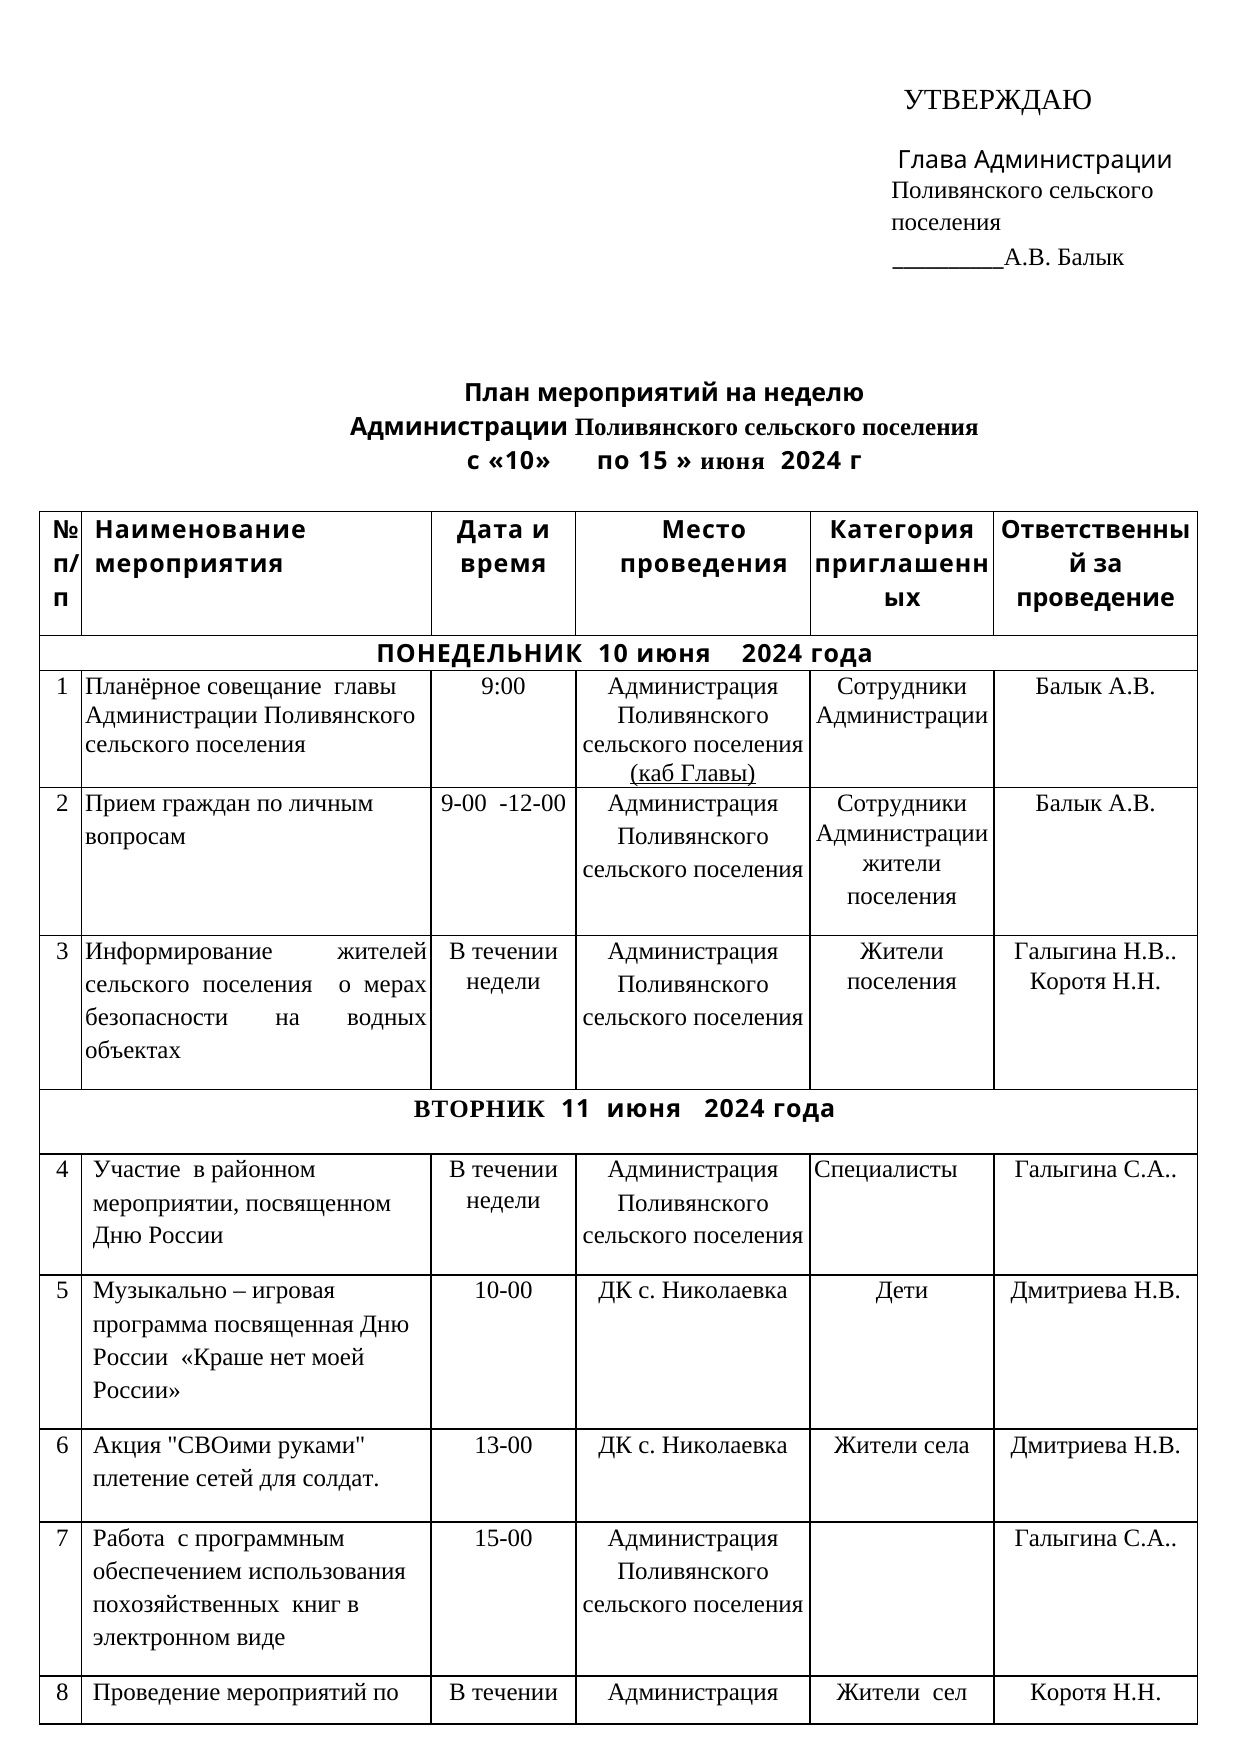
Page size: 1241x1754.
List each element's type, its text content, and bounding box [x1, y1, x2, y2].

table_cell 6 [40, 1430, 81, 1521]
text План мероприятий на неделю Администрации Поливянского сельского поселения с «10» по 15 » июня [94, 374, 1234, 477]
table_cell Специалисты [811, 1155, 993, 1274]
table_header Ответственный за проведение [994, 512, 1197, 635]
table_cell 8 [40, 1677, 81, 1723]
table_header № п/ п [40, 512, 81, 635]
table_cell Балык А.В. [995, 788, 1197, 934]
table_cell Галыгина С.А.. [995, 1523, 1197, 1675]
table_cell 10-00 [432, 1276, 575, 1428]
table_cell Администрация Поливянского сельского поселения [577, 788, 809, 934]
table_cell Жители поселения [811, 936, 993, 1089]
table_cell Администрация Поливянского сельского поселения [577, 936, 809, 1089]
table_cell Балык А.В. [995, 671, 1197, 786]
table_cell Информирование жителей сельского поселения о мерах безопасности на водных объектах [82, 936, 430, 1089]
table_cell Дети [811, 1276, 993, 1428]
table_cell Прием граждан по личным вопросам [82, 788, 430, 934]
table_cell Администрация Поливянского сельского поселения (каб Главы) [577, 671, 809, 786]
table_cell ДК с. Николаевка [577, 1430, 809, 1521]
table_cell ПОНЕДЕЛЬНИК 10 июня 2024 года [40, 636, 1197, 670]
table_cell 5 [40, 1276, 81, 1428]
table_cell Галыгина Н.В.. Коротя Н.Н. [995, 936, 1197, 1089]
table_cell Сотрудники Администрации [811, 671, 993, 786]
table_cell 9:00 [432, 671, 575, 786]
table_cell 2 [40, 788, 81, 934]
table_cell Сотрудники Администрации жители поселения [811, 788, 993, 934]
table_cell Участие в районном мероприятии, посвященном Дню России [82, 1155, 430, 1274]
text __________А.В. Балык [750, 238, 1234, 272]
table_header Место проведения [576, 512, 810, 635]
table_cell Коротя Н.Н. Галыгина С.А. [995, 1677, 1197, 1723]
table_cell ВТОРНИК 11 июня 2024 года [40, 1090, 1197, 1153]
table_cell Администрация Поливянского сельского поселения [577, 1155, 809, 1274]
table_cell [82, 1677, 430, 1723]
table_cell Музыкально – игровая программа посвященная Дню России «Краше нет моей России» [82, 1276, 430, 1428]
subtitle УТВЕРЖДАЮ [94, 82, 1234, 115]
table_cell ДК с. Николаевка [577, 1276, 809, 1428]
table_cell Жители сел [811, 1677, 993, 1723]
table_cell Жители села [811, 1430, 993, 1521]
table_cell 7 [40, 1523, 81, 1675]
table_cell 1 [40, 671, 81, 786]
table_cell 15-00 [432, 1523, 575, 1675]
table_cell 9-00 -12-00 [432, 788, 575, 934]
table_cell 4 [40, 1155, 81, 1274]
table_header Дата и время [432, 512, 575, 635]
table_cell Дмитриева Н.В. [995, 1430, 1197, 1521]
text Глава Администрации Поливянского сельского поселения [891, 141, 1234, 238]
table_cell Дмитриева Н.В. [995, 1276, 1197, 1428]
table_cell Планёрное совещание главы Администрации Поливянского сельского поселения [82, 671, 430, 786]
table_cell Акция "СВОими руками" плетение сетей для солдат. [82, 1430, 430, 1521]
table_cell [577, 1677, 809, 1723]
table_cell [577, 1523, 809, 1675]
table_cell В течении недели [432, 936, 575, 1089]
table_cell В течении недели [432, 1677, 575, 1723]
table_cell [811, 1523, 993, 1675]
table_header Категория приглашенных [811, 512, 993, 635]
table_cell Работа с программным обеспечением использования похозяйственных книг в электронном виде [82, 1523, 430, 1675]
table_cell В течении недели [432, 1155, 575, 1274]
table_cell 13-00 [432, 1430, 575, 1521]
table_cell Галыгина С.А.. [995, 1155, 1197, 1274]
table_cell 3 [40, 936, 81, 1089]
table_header Наименование мероприятия [82, 512, 431, 635]
